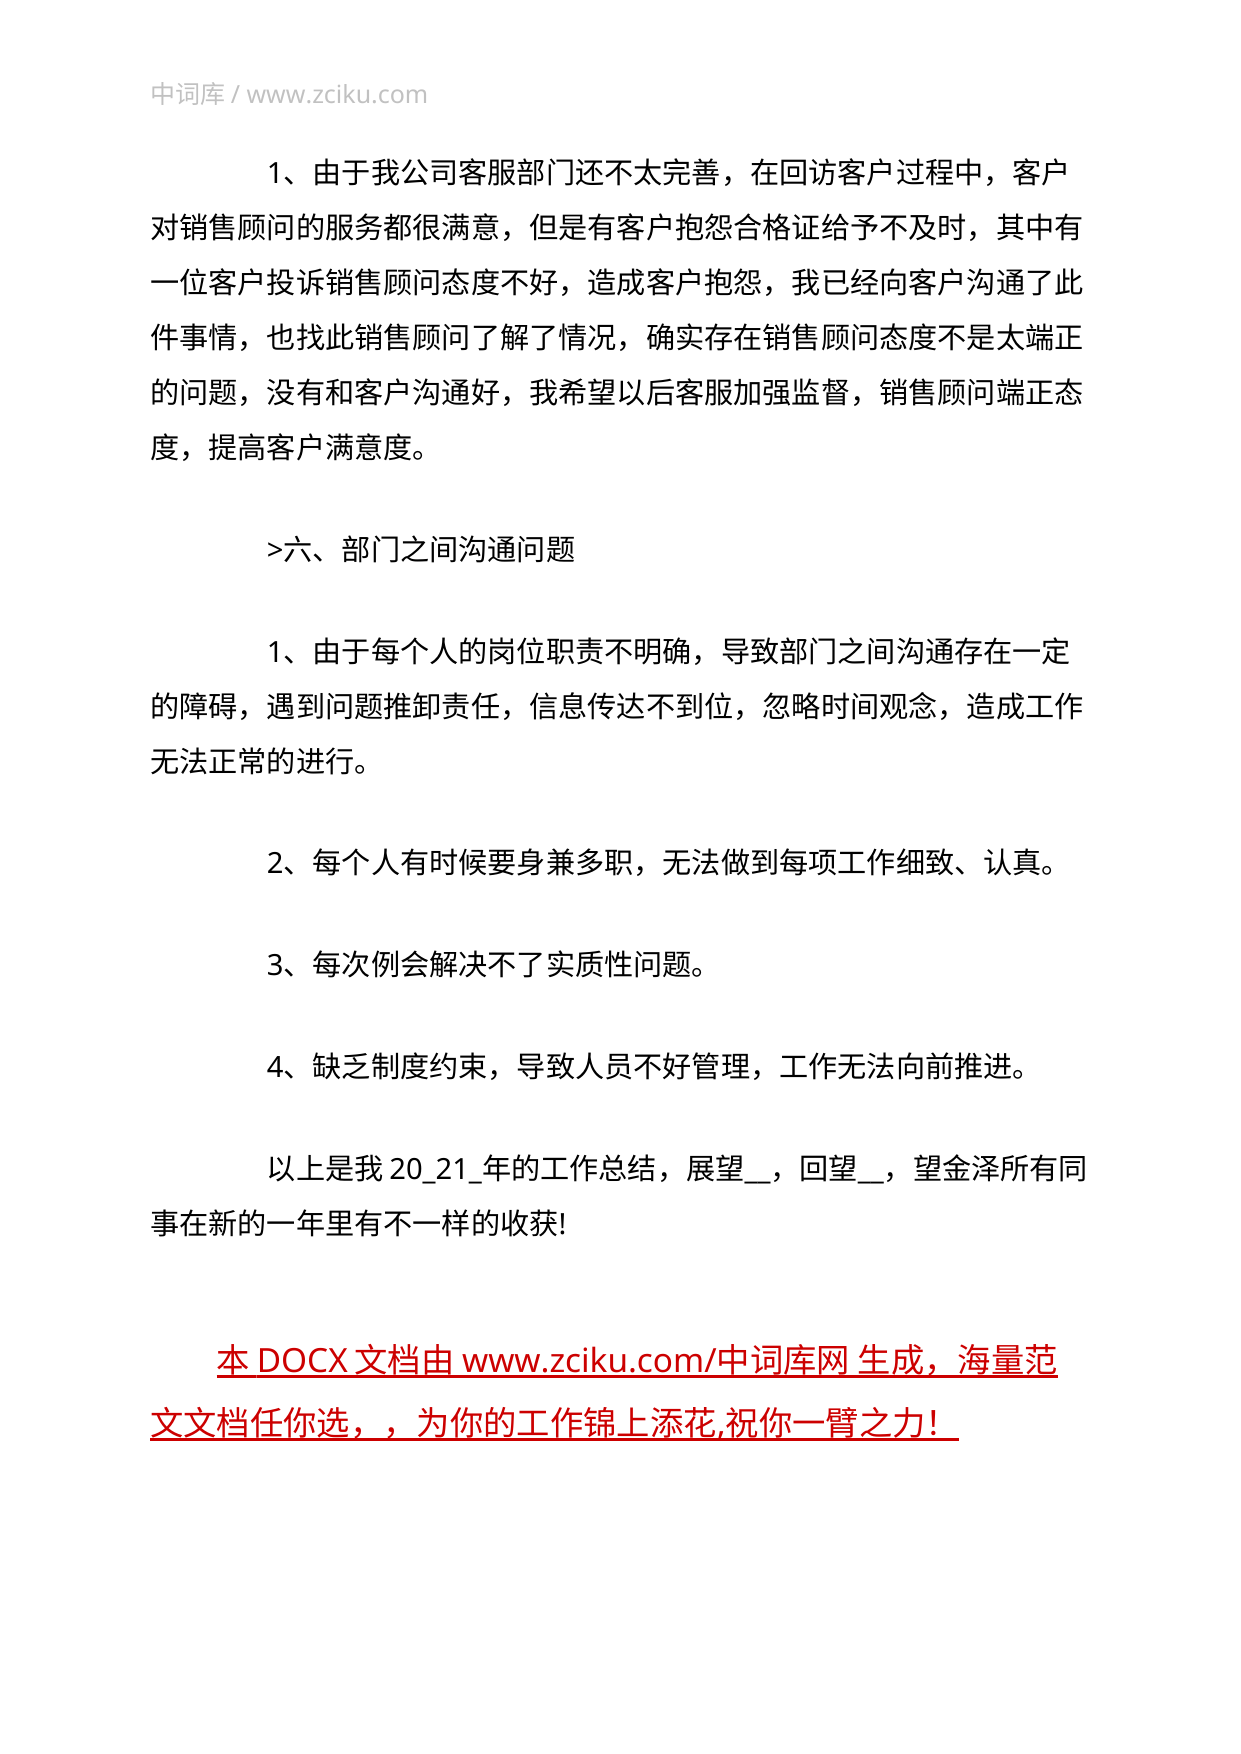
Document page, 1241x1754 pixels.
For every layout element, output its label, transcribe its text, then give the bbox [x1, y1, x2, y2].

text 本DOCX文档由 www.zciku.com/中词库网 生成，海量范文文档任你选，，为你的工作锦上添花,祝你一臂之力！ [150, 1334, 1090, 1445]
text 1、由于每个人的岗位职责不明确，导致部门之间沟通存在一定的障碍，遇到问题推卸责任，信息传达不到位，忽略时间观念，造成工作无法正常的进行。 [150, 628, 1090, 781]
text 3、每次例会解决不了实质性问题。 [150, 942, 1090, 984]
text 1、由于我公司客服部门还不太完善，在回访客户过程中，客户对销售顾问的服务都很满意，但是有客户抱怨合格证给予不及时，其中有一位客户投诉销售顾问态度不好，造成客户抱怨，我已经向客户沟通了此件事情，也找此销售顾问了解了情况，确实存在销售顾问态度不是太端正的问题，没有和客户沟通好，我希望以后客服加强监督，销售顾问端正态度，提高客户满意度。 [150, 150, 1090, 467]
text 4、缺乏制度约束，导致人员不好管理，工作无法向前推进。 [150, 1044, 1090, 1086]
text >六、部门之间沟通问题 [150, 526, 1090, 569]
text 以上是我20_21_年的工作总结，展望__，回望__，望金泽所有同事在新的一年里有不一样的收获! [150, 1146, 1090, 1243]
text 2、每个人有时候要身兼多职，无法做到每项工作细致、认真。 [150, 840, 1090, 882]
